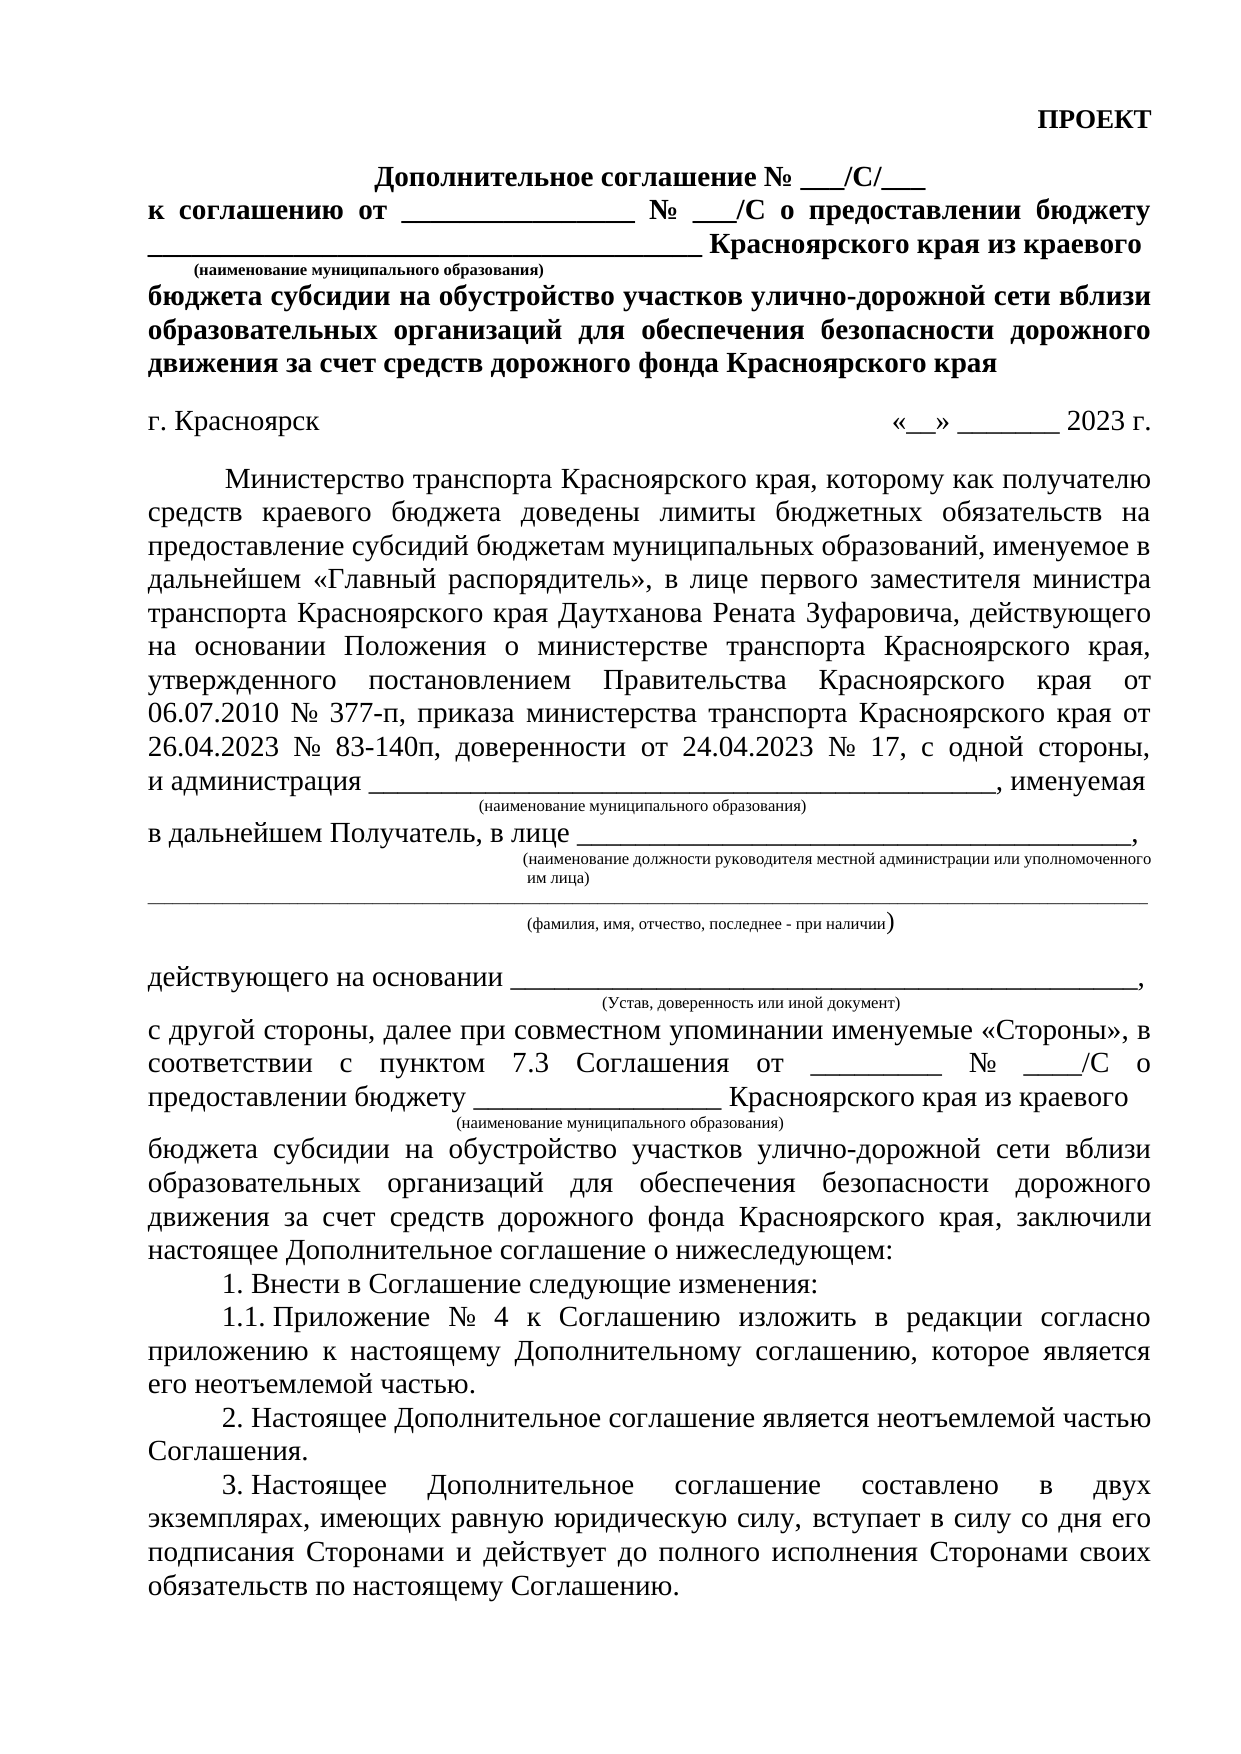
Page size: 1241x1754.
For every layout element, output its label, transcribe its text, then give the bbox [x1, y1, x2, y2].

text ПРОЕКТ [148, 103, 1152, 134]
text 1. Внести в Соглашение следующие изменения: [148, 1266, 1152, 1299]
text 1.1. Приложение № 4 к Соглашению изложить в редакции согласно приложению к настоящему Дополнительному соглашению, которое является его неотъемлемой частью. [148, 1299, 1152, 1400]
text в дальнейшем Получатель, в лице ______________________________________, [148, 815, 1152, 849]
text (наименование муниципального образования) [148, 796, 1152, 815]
text (фамилия, имя, отчество, последнее - при наличии) [148, 906, 1152, 935]
text (наименование муниципального образования) [148, 1112, 1152, 1132]
text им лица) [148, 868, 1152, 887]
text (Устав, доверенность или иной документ) [148, 993, 1152, 1012]
text 2. Настоящее Дополнительное соглашение является неотъемлемой частью Соглашения. [148, 1400, 1152, 1467]
text ________________________________________________________________________________________________________________________ [148, 887, 1152, 906]
text с другой стороны, далее при совместном упоминании именуемые «Стороны», в соответствии с пунктом 7.3 Соглашения от _________ № ____/С о предоставлении бюджету _________________ Красноярского края из краевого [148, 1012, 1152, 1112]
text Дополнительное соглашение № ___/С/___ [148, 159, 1152, 192]
text г. Красноярск «__» _______ 2023 г. [148, 403, 1152, 437]
text бюджета субсидии на обустройство участков улично-дорожной сети вблизи образовательных организаций для обеспечения безопасности дорожного движения за счет средств дорожного фонда Красноярского края, заключили настоящее Дополнительное соглашение о нижеследующем: [148, 1132, 1152, 1266]
text (наименование должности руководителя местной администрации или уполномоченного [148, 849, 1152, 868]
text к соглашению от ________________ № ___/С о предоставлении бюджету ______________________________________ Красноярского края из краевого [148, 192, 1152, 259]
text (наименование муниципального образования) [148, 259, 1152, 278]
text Министерство транспорта Красноярского края, которому как получателю средств краевого бюджета доведены лимиты бюджетных обязательств на предоставление субсидий бюджетам муниципальных образований, именуемое в дальнейшем «Главный распорядитель», в лице первого заместителя министра транспорта Красноярского края Даутханова Рената Зуфаровича, действующего на основании Положения о министерстве транспорта Красноярского края, утвержденного постановлением Правительства Красноярского края от 06.07.2010 № 377-п, приказа министерства транспорта Красноярского края от 26.04.2023 № 83-140п, доверенности от 24.04.2023 № 17, с одной стороны, и администрация ___________________________________________, именуемая [148, 461, 1152, 796]
text 3. Настоящее Дополнительное соглашение составлено в двух экземплярах, имеющих равную юридическую силу, вступает в силу со дня его подписания Сторонами и действует до полного исполнения Сторонами своих обязательств по настоящему Соглашению. [148, 1467, 1152, 1601]
text бюджета субсидии на обустройство участков улично-дорожной сети вблизи образовательных организаций для обеспечения безопасности дорожного движения за счет средств дорожного фонда Красноярского края [148, 278, 1152, 379]
text действующего на основании ___________________________________________, [148, 959, 1152, 993]
